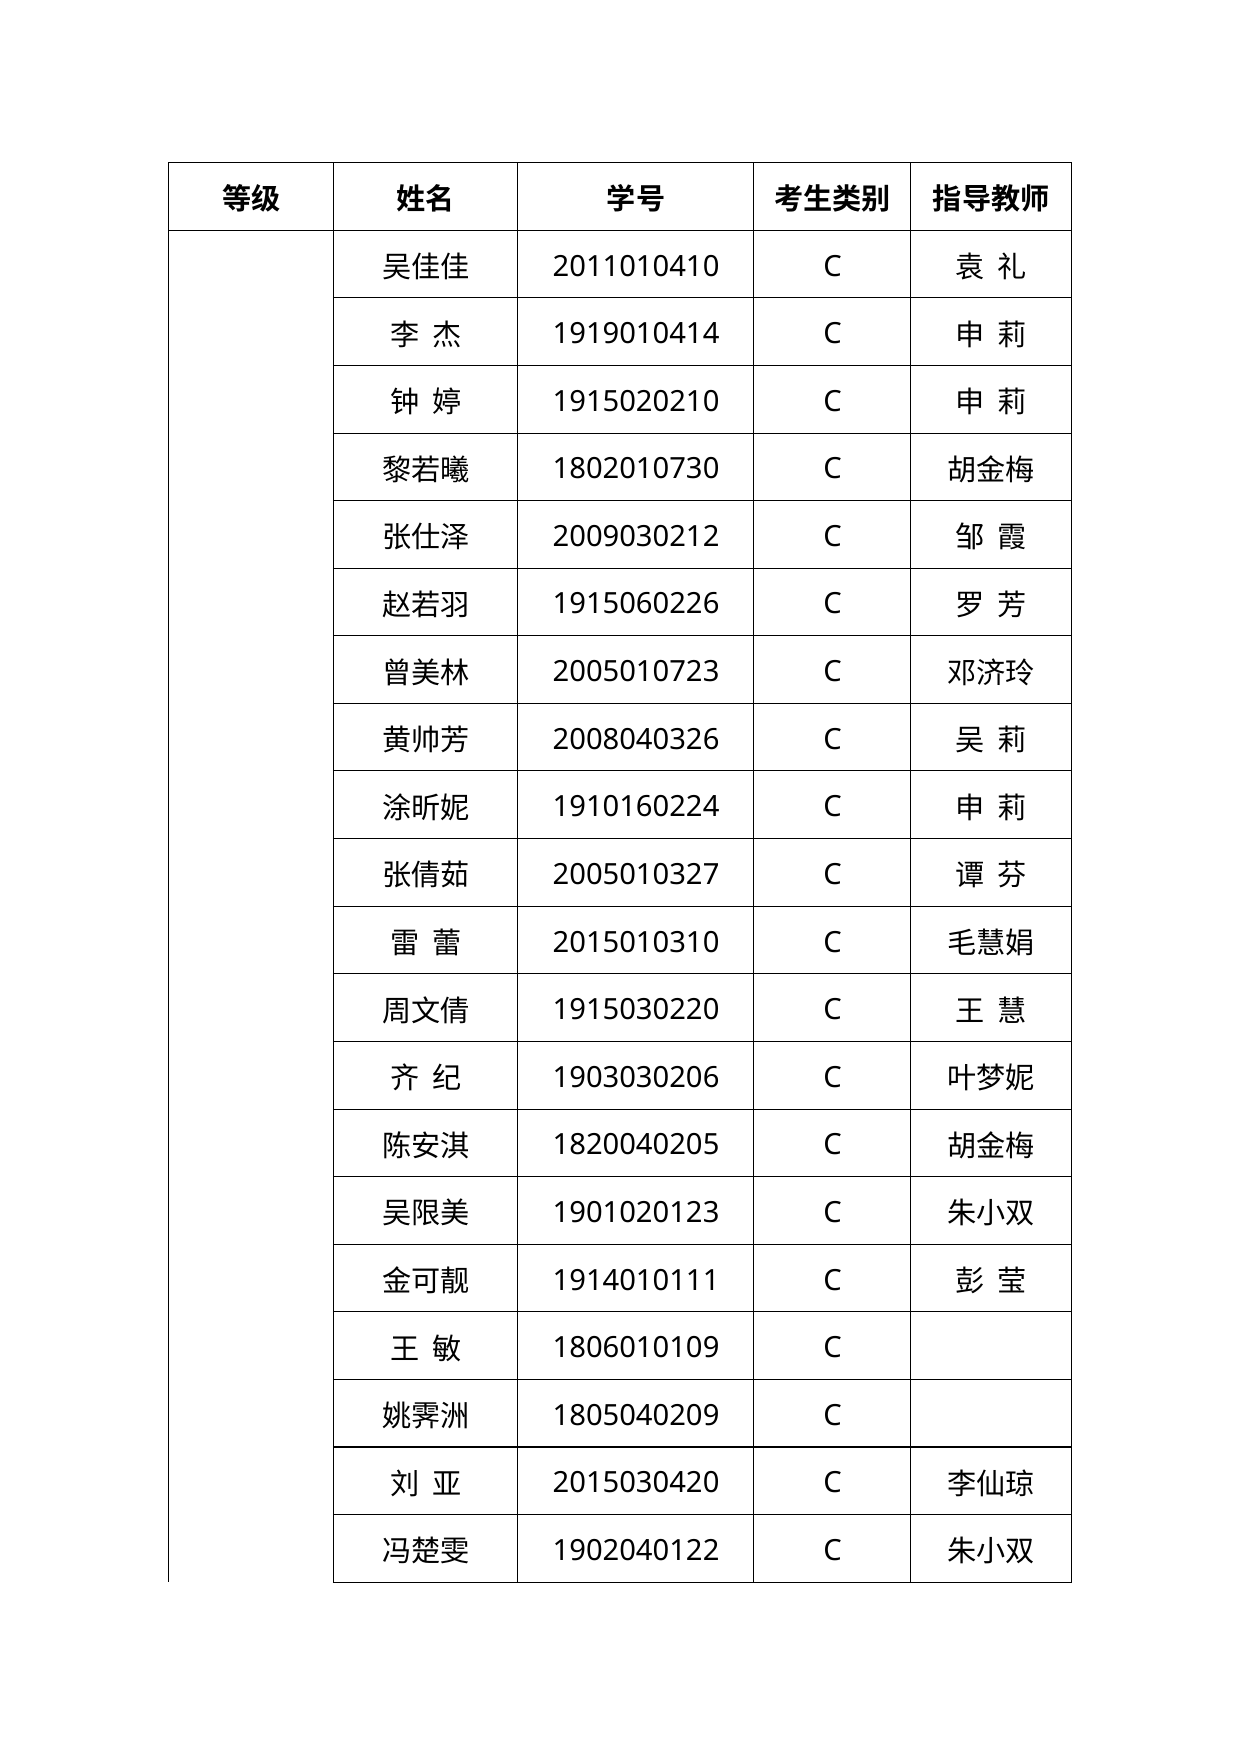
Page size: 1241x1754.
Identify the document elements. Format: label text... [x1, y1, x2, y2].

table_cell 彭 莹 [911, 1245, 1071, 1311]
table_cell 1820040205 [518, 1110, 753, 1176]
table_header 指导教师 [911, 163, 1071, 229]
table_header 学号 [518, 163, 753, 229]
table_cell C [754, 1448, 910, 1514]
table_cell C [754, 1042, 910, 1108]
table_cell 罗 芳 [911, 569, 1071, 635]
table_cell C [754, 636, 910, 703]
table_cell C [754, 704, 910, 770]
table_cell 1902040122 [518, 1515, 753, 1582]
table_cell 2015030420 [518, 1448, 753, 1514]
table_cell 叶梦妮 [911, 1042, 1071, 1108]
table_cell 1903030206 [518, 1042, 753, 1108]
table_cell 钟 婷 [334, 366, 517, 432]
table_cell 吴 莉 [911, 704, 1071, 770]
table_cell C [754, 501, 910, 568]
table_cell 姚霁洲 [334, 1380, 517, 1446]
table_cell 朱小双 [911, 1177, 1071, 1244]
table_header 考生类别 [754, 163, 910, 229]
table_cell C [754, 298, 910, 365]
table_cell 胡金梅 [911, 434, 1071, 500]
table_cell 1802010730 [518, 434, 753, 500]
table_cell 赵若羽 [334, 569, 517, 635]
table_cell 张倩茹 [334, 839, 517, 906]
table_cell 朱小双 [911, 1515, 1071, 1582]
table_cell 刘 亚 [334, 1448, 517, 1514]
table_cell 吴限美 [334, 1177, 517, 1244]
table_cell C [754, 1110, 910, 1176]
table_cell 申 莉 [911, 771, 1071, 838]
table_cell 曾美林 [334, 636, 517, 703]
table_cell 1919010414 [518, 298, 753, 365]
table_cell C [754, 1380, 910, 1446]
table_cell C [754, 907, 910, 973]
table_cell 1915030220 [518, 974, 753, 1041]
table_cell C [754, 1177, 910, 1244]
table_cell 胡金梅 [911, 1110, 1071, 1176]
table_cell C [754, 569, 910, 635]
table_cell 1915060226 [518, 569, 753, 635]
table_cell 张仕泽 [334, 501, 517, 568]
table_cell 2011010410 [518, 231, 753, 297]
table_cell 李 杰 [334, 298, 517, 365]
table_cell 吴佳佳 [334, 231, 517, 297]
table_cell 2009030212 [518, 501, 753, 568]
table_cell 1806010109 [518, 1312, 753, 1379]
table_cell 冯楚雯 [334, 1515, 517, 1582]
table_cell 涂昕妮 [334, 771, 517, 838]
table_cell 袁 礼 [911, 231, 1071, 297]
table_cell 毛慧娟 [911, 907, 1071, 973]
table_cell 申 莉 [911, 298, 1071, 365]
table_cell 雷 蕾 [334, 907, 517, 973]
table_cell C [754, 1312, 910, 1379]
table_cell 申 莉 [911, 366, 1071, 432]
table_cell C [754, 1515, 910, 1582]
table_cell C [754, 974, 910, 1041]
table_cell 2005010723 [518, 636, 753, 703]
table_cell 周文倩 [334, 974, 517, 1041]
table_cell 1915020210 [518, 366, 753, 432]
table_cell 陈安淇 [334, 1110, 517, 1176]
table_cell 邹 霞 [911, 501, 1071, 568]
table_header 姓名 [334, 163, 517, 229]
table_cell [911, 1380, 1071, 1446]
table_header 等级 [169, 163, 333, 229]
table_cell 2005010327 [518, 839, 753, 906]
table_cell 谭 芬 [911, 839, 1071, 906]
table_cell 2008040326 [518, 704, 753, 770]
table_cell 1901020123 [518, 1177, 753, 1244]
table_cell 王 慧 [911, 974, 1071, 1041]
table_cell C [754, 771, 910, 838]
table_cell C [754, 231, 910, 297]
table_cell 邓济玲 [911, 636, 1071, 703]
table_cell 1910160224 [518, 771, 753, 838]
table_cell 齐 纪 [334, 1042, 517, 1108]
table_cell [911, 1312, 1071, 1379]
table_cell C [754, 366, 910, 432]
table_cell C [754, 839, 910, 906]
table_cell 2015010310 [518, 907, 753, 973]
table_cell C [754, 434, 910, 500]
table_cell 金可靓 [334, 1245, 517, 1311]
table_cell 黄帅芳 [334, 704, 517, 770]
table_cell 1805040209 [518, 1380, 753, 1446]
table_cell C [754, 1245, 910, 1311]
table_cell 黎若曦 [334, 434, 517, 500]
table_cell 1914010111 [518, 1245, 753, 1311]
table_cell 王 敏 [334, 1312, 517, 1379]
table_cell 李仙琼 [911, 1448, 1071, 1514]
